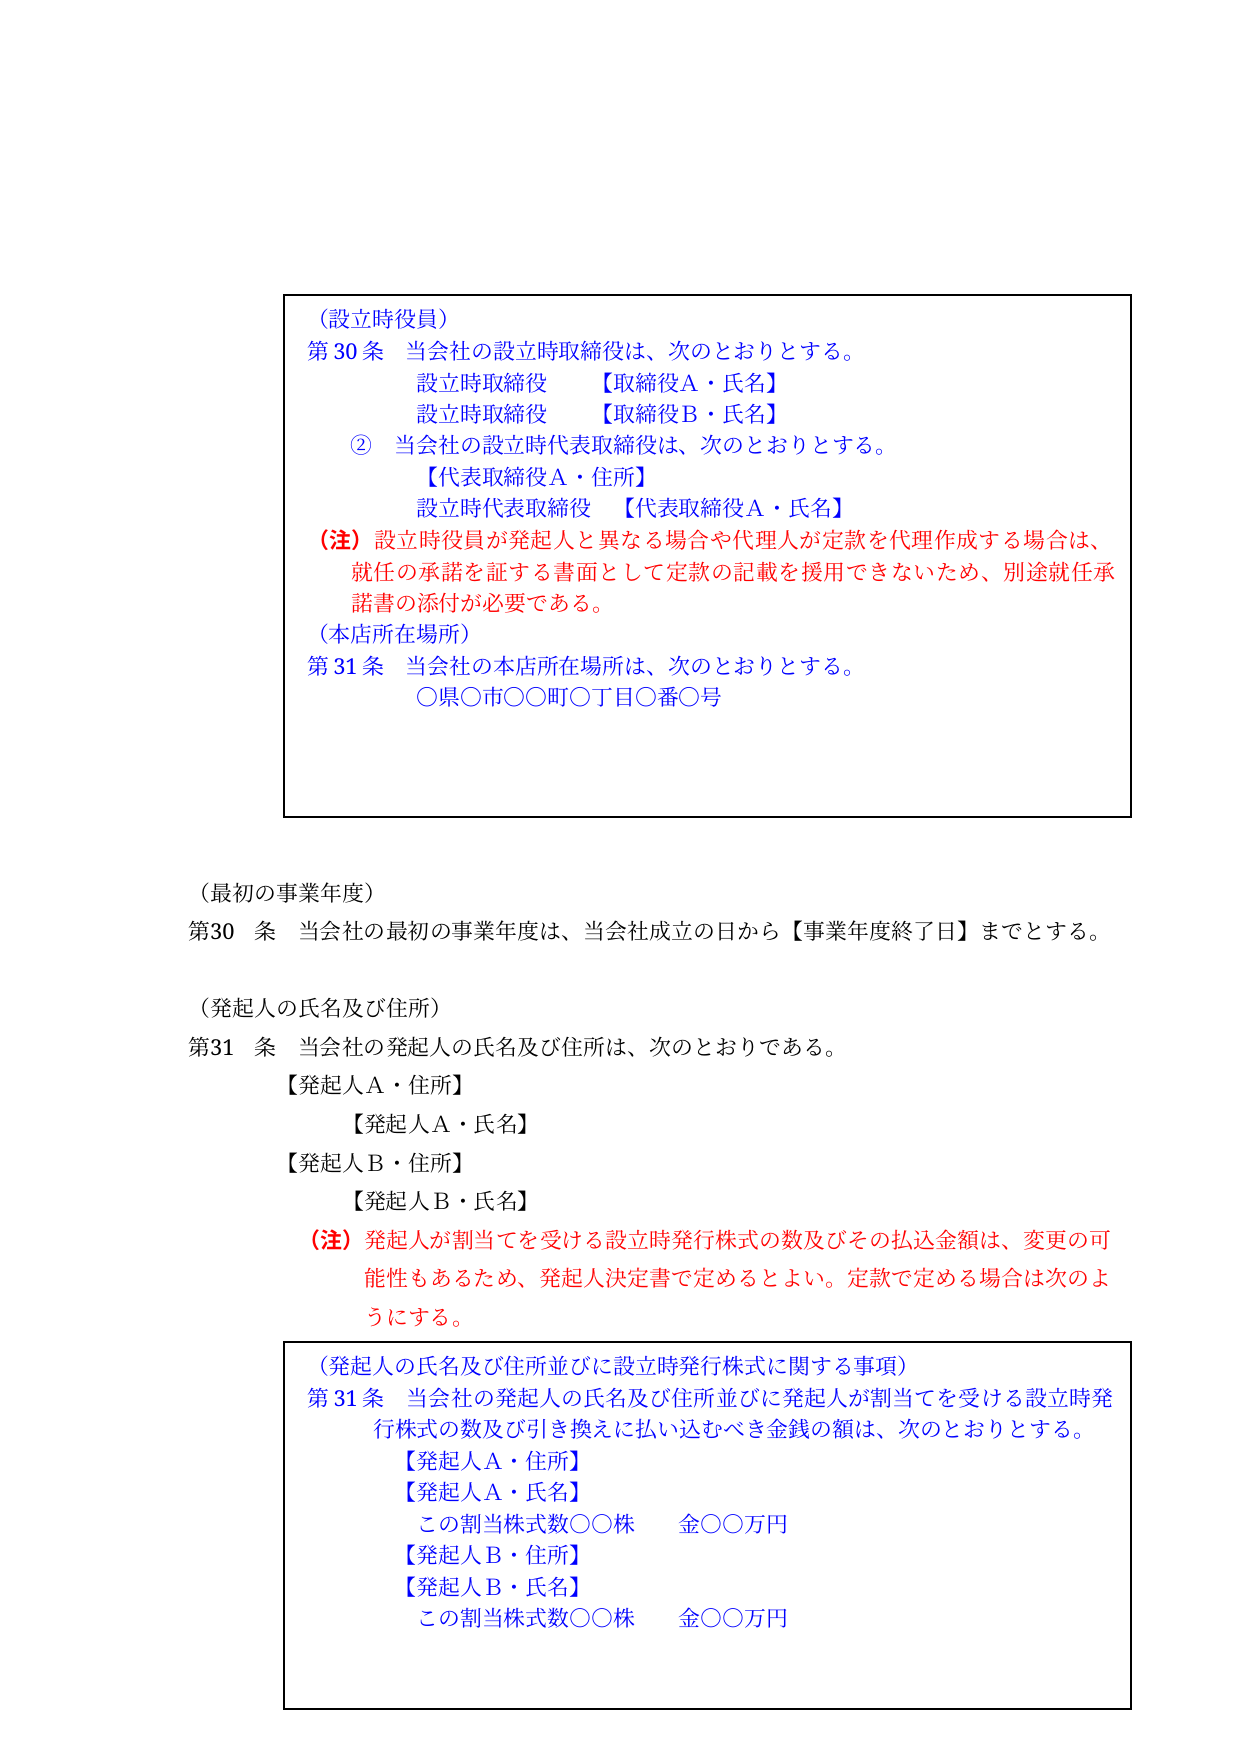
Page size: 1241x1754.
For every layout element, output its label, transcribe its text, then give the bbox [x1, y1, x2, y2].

text 第31条 当会社の発起人の氏名及び住所は、次のとおりである。 [188, 1027, 1111, 1065]
text 【発起人Ａ・氏名】 [188, 1104, 1111, 1142]
text （最初の事業年度） [188, 872, 1111, 911]
text 第30条 当会社の最初の事業年度は、当会社成立の日から【事業年度終了日】までとする。 [188, 911, 1111, 949]
text 【発起人Ｂ・氏名】 [188, 1181, 1111, 1219]
text （注）発起人が割当てを受ける設立時発行株式の数及びその払込金額は、変更の可能性もあるため、発起人決定書で定めるとよい。定款で定める場合は次のようにする。 [276, 1219, 1111, 1335]
text （発起人の氏名及び住所） [188, 988, 1111, 1027]
text 【発起人Ａ・住所】 [188, 1065, 1111, 1104]
text 【発起人Ｂ・住所】 [188, 1142, 1111, 1181]
